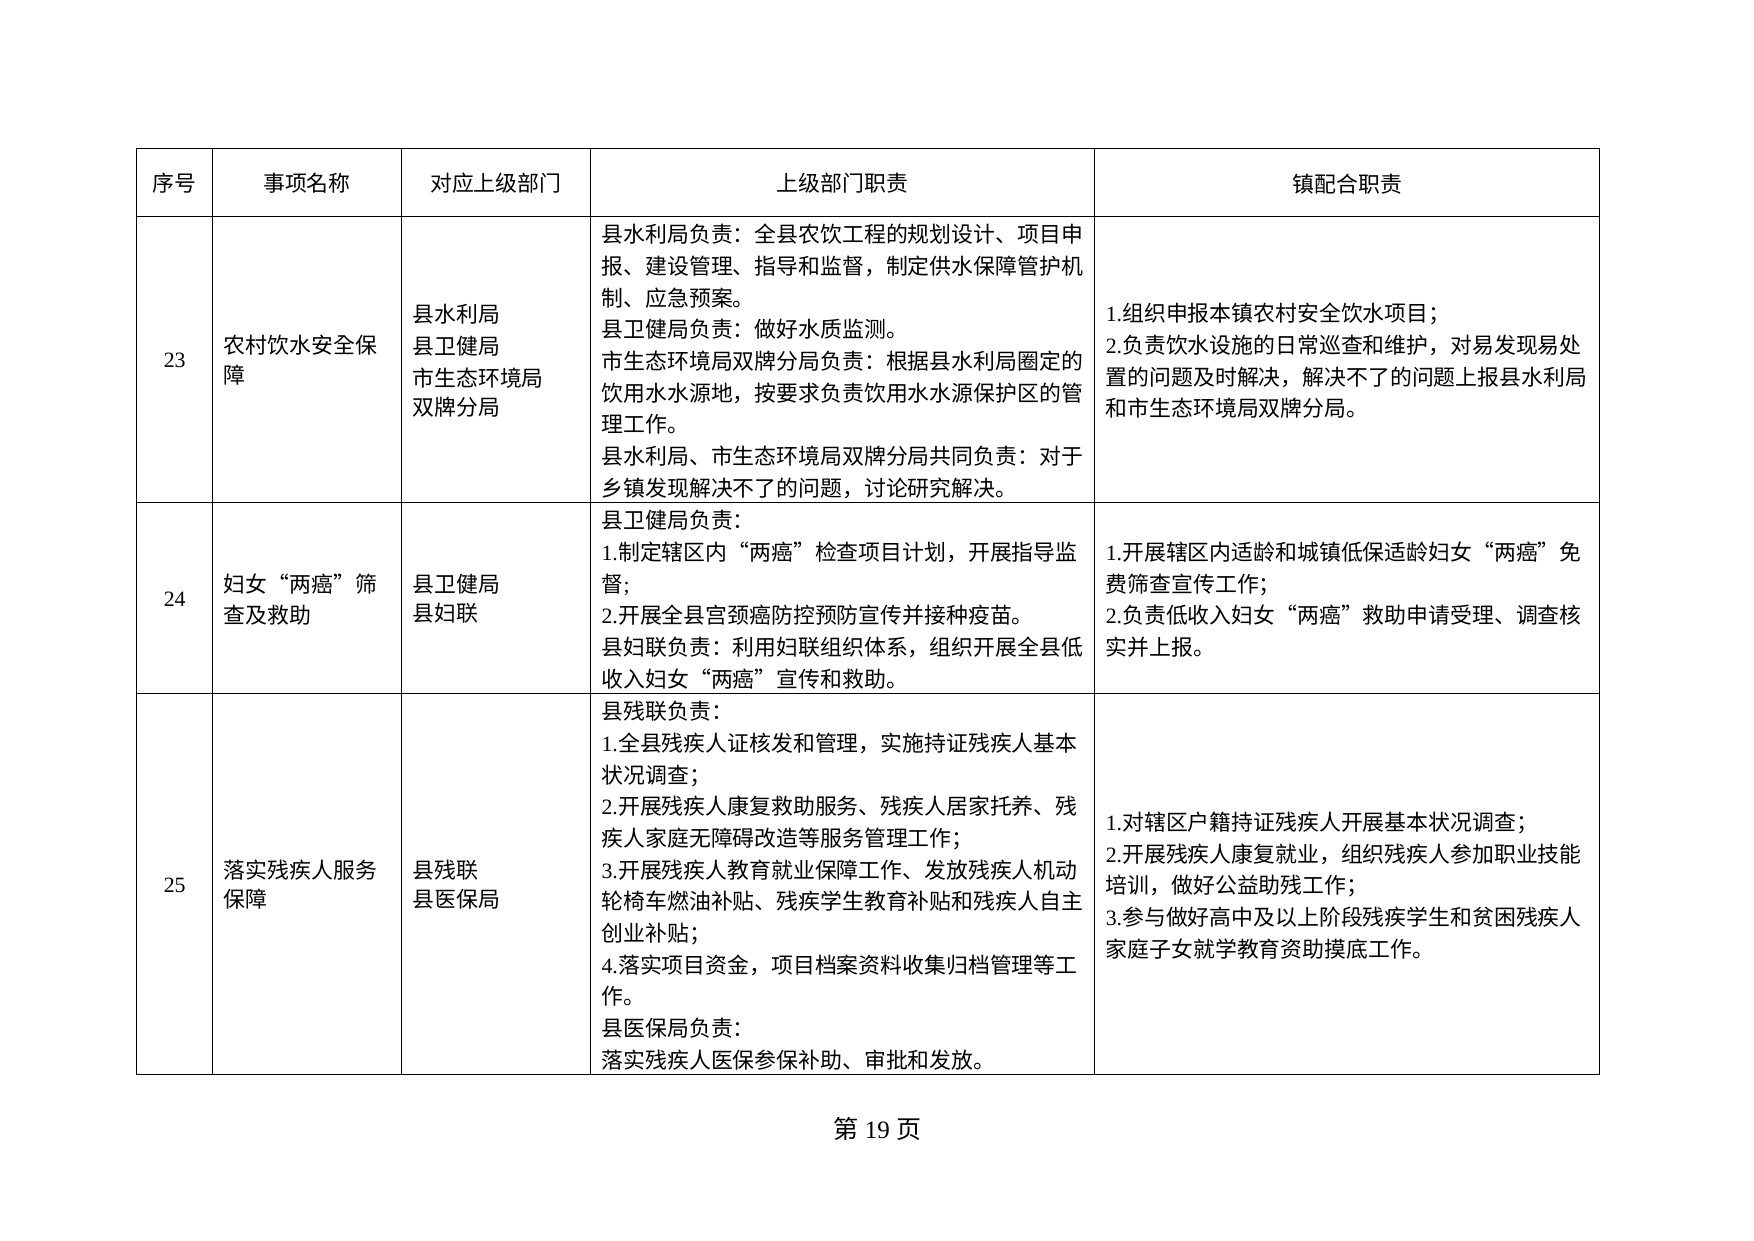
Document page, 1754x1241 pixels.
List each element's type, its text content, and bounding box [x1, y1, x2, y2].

table_cell 县卫健局 县妇联 [402, 503, 590, 693]
table_cell 妇女“两癌”筛查及救助 [213, 503, 401, 693]
table_cell 农村饮水安全保障 [213, 217, 401, 502]
table_cell 23 [137, 217, 212, 502]
table_cell 落实残疾人服务保障 [213, 694, 401, 1074]
table_cell 县卫健局负责： 1.制定辖区内“两癌”检查项目计划，开展指导监督; 2.开展全县宫颈癌防控预防宣传并接种疫苗。 县妇联负责：利用妇联组织体系，组织开展全县低收入妇女“两癌”宣传和救助。 [591, 503, 1094, 693]
table_cell 1.组织申报本镇农村安全饮水项目； 2.负责饮水设施的日常巡查和维护，对易发现易处置的问题及时解决，解决不了的问题上报县水利局和市生态环境局双牌分局。 [1095, 217, 1599, 502]
table_header 对应上级部门 [402, 149, 590, 216]
table_cell 25 [137, 694, 212, 1074]
table_cell 县水利局 县卫健局 市生态环境局 双牌分局 [402, 217, 590, 502]
table_cell 县残联 县医保局 [402, 694, 590, 1074]
table_cell 1.开展辖区内适龄和城镇低保适龄妇女“两癌”免费筛查宣传工作； 2.负责低收入妇女“两癌”救助申请受理、调查核实并上报。 [1095, 503, 1599, 693]
table_header 序号 [137, 149, 212, 216]
table_cell 24 [137, 503, 212, 693]
table_header 上级部门职责 [591, 149, 1094, 216]
table_header 事项名称 [213, 149, 401, 216]
table_cell 1.对辖区户籍持证残疾人开展基本状况调查； 2.开展残疾人康复就业，组织残疾人参加职业技能培训，做好公益助残工作； 3.参与做好高中及以上阶段残疾学生和贫困残疾人家庭子女就学教育资助摸底工作。 [1095, 694, 1599, 1074]
table_cell 县残联负责： 1.全县残疾人证核发和管理，实施持证残疾人基本状况调查； 2.开展残疾人康复救助服务、残疾人居家托养、残疾人家庭无障碍改造等服务管理工作； 3.开展残疾人教育就业保障工作、发放残疾人机动轮椅车燃油补贴、残疾学生教育补贴和残疾人自主创业补贴； 4.落实项目资金，项目档案资料收集归档管理等工作。 县医保局负责： 落实残疾人医保参保补助、审批和发放。 [591, 694, 1094, 1074]
table_cell 县水利局负责：全县农饮工程的规划设计、项目申报、建设管理、指导和监督，制定供水保障管护机制、应急预案。 县卫健局负责：做好水质监测。 市生态环境局双牌分局负责：根据县水利局圈定的饮用水水源地，按要求负责饮用水水源保护区的管理工作。 县水利局、市生态环境局双牌分局共同负责：对于乡镇发现解决不了的问题，讨论研究解决。 [591, 217, 1094, 502]
table_header 镇配合职责 [1095, 149, 1599, 216]
